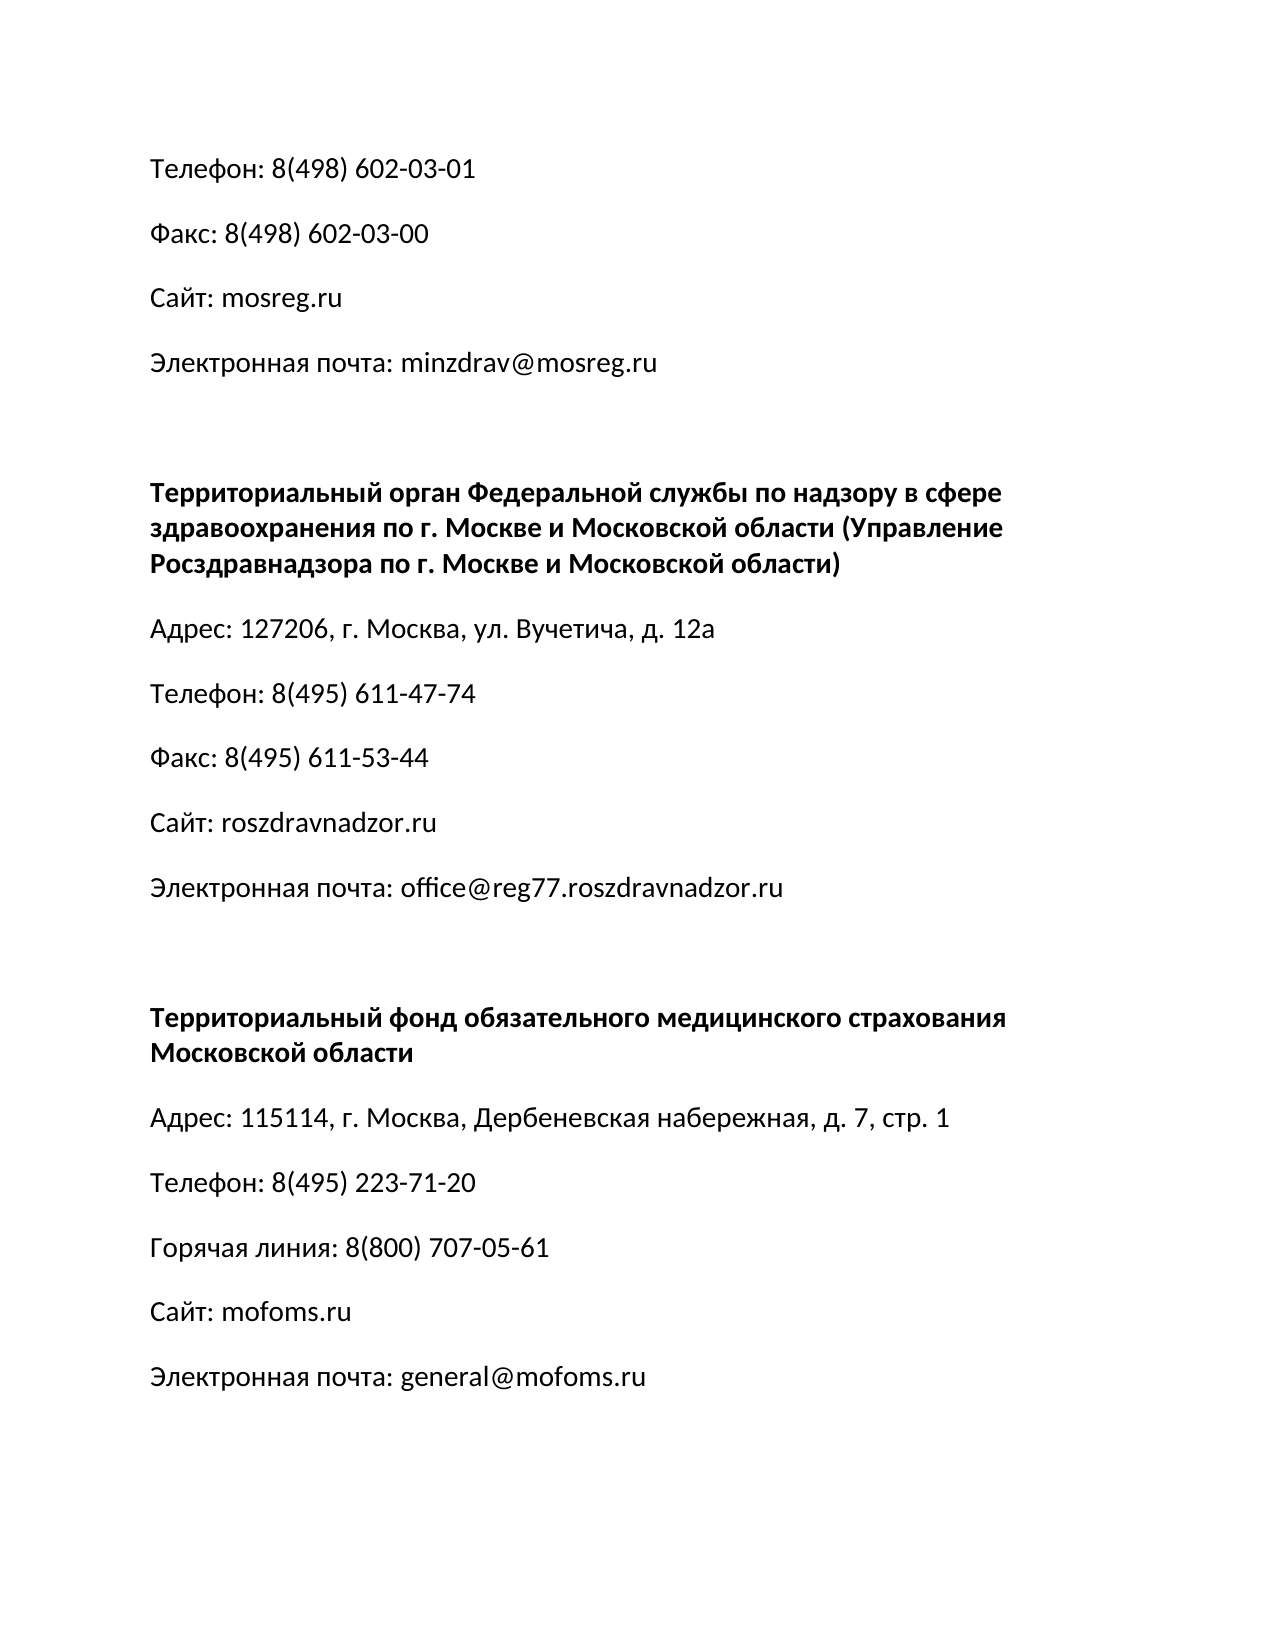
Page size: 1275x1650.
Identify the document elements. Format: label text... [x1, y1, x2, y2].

text Факс: 8(498) 602-03-00 [150, 215, 1125, 250]
text Сайт: roszdravnadzor.ru [150, 804, 1125, 840]
text Территориальный фонд обязательного медицинского страхования Московской области [150, 999, 1125, 1070]
text Сайт: mofoms.ru [150, 1293, 1125, 1329]
text Сайт: mosreg.ru [150, 279, 1125, 315]
text Адрес: 115114, г. Москва, Дербеневская набережная, д. 7, стр. 1 [150, 1099, 1125, 1135]
text Электронная почта: minzdrav@mosreg.ru [150, 344, 1125, 380]
text Телефон: 8(498) 602-03-01 [150, 150, 1125, 186]
text Горячая линия: 8(800) 707-05-61 [150, 1229, 1125, 1264]
text Электронная почта: general@mofoms.ru [150, 1358, 1125, 1394]
text Факс: 8(495) 611-53-44 [150, 739, 1125, 775]
text Телефон: 8(495) 611-47-74 [150, 675, 1125, 710]
text Телефон: 8(495) 223-71-20 [150, 1164, 1125, 1199]
text Адрес: 127206, г. Москва, ул. Вучетича, д. 12а [150, 610, 1125, 646]
text Электронная почта: office@reg77.roszdravnadzor.ru [150, 869, 1125, 905]
text Территориальный орган Федеральной службы по надзору в сфере здравоохранения по г. Москве и Московской области (Управление Росздравнадзора по г. Москве и Московской области) [150, 474, 1125, 581]
